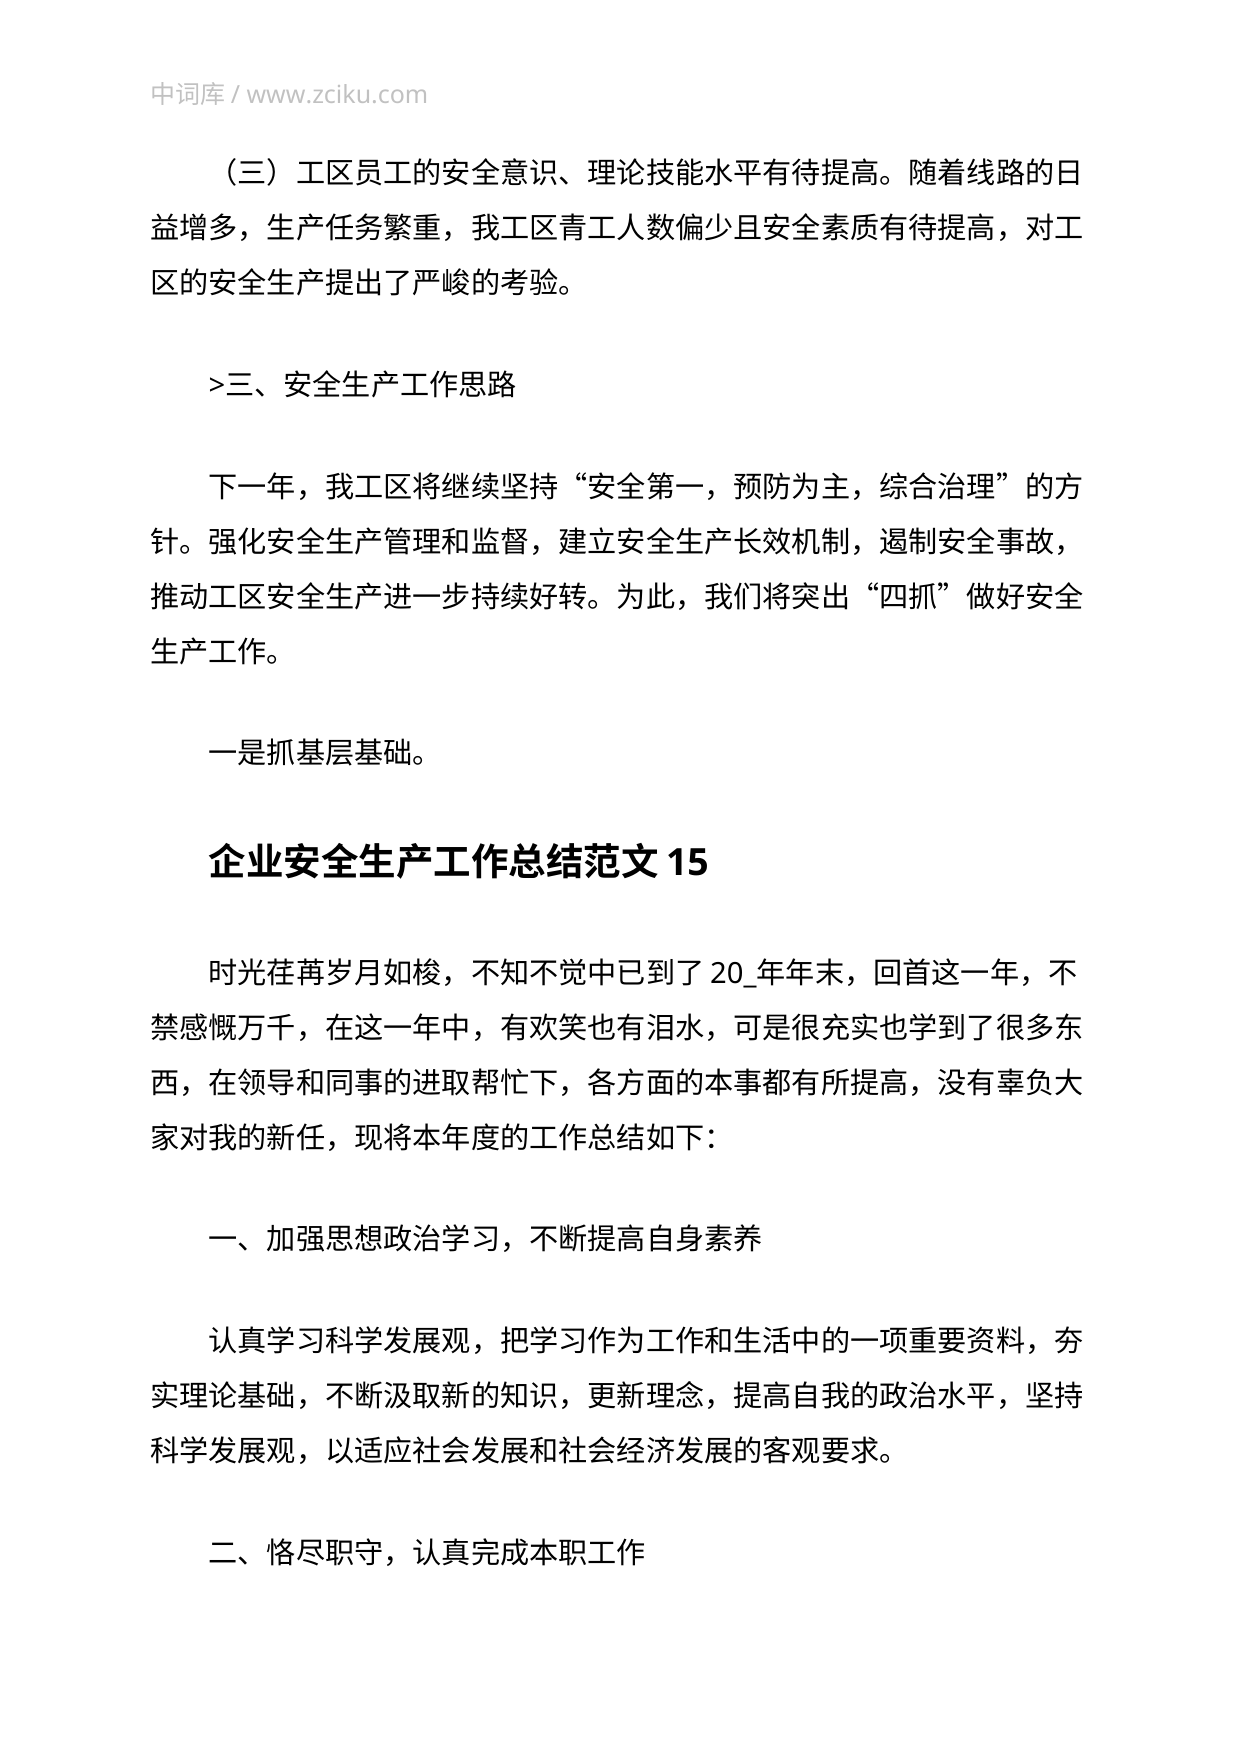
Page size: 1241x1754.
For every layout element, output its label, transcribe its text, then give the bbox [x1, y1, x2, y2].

text >三、安全生产工作思路 [150, 362, 1090, 404]
text 二、恪尽职守，认真完成本职工作 [150, 1529, 1090, 1572]
text （三）工区员工的安全意识、理论技能水平有待提高。随着线路的日益增多，生产任务繁重，我工区青工人数偏少且安全素质有待提高，对工区的安全生产提出了严峻的考验。 [150, 150, 1090, 302]
text 一是抓基层基础。 [150, 730, 1090, 772]
text 一、加强思想政治学习，不断提高自身素养 [150, 1216, 1090, 1258]
text 时光荏苒岁月如梭，不知不觉中已到了20_年年末，回首这一年，不禁感慨万千，在这一年中，有欢笑也有泪水，可是很充实也学到了很多东西，在领导和同事的进取帮忙下，各方面的本事都有所提高，没有辜负大家对我的新任，现将本年度的工作总结如下： [150, 949, 1090, 1156]
text 企业安全生产工作总结范文15 [150, 832, 1090, 886]
text 认真学习科学发展观，把学习作为工作和生活中的一项重要资料，夯实理论基础，不断汲取新的知识，更新理念，提高自我的政治水平，坚持科学发展观，以适应社会发展和社会经济发展的客观要求。 [150, 1318, 1090, 1470]
text 下一年，我工区将继续坚持“安全第一，预防为主，综合治理”的方针。强化安全生产管理和监督，建立安全生产长效机制，遏制安全事故，推动工区安全生产进一步持续好转。为此，我们将突出“四抓”做好安全生产工作。 [150, 463, 1090, 671]
